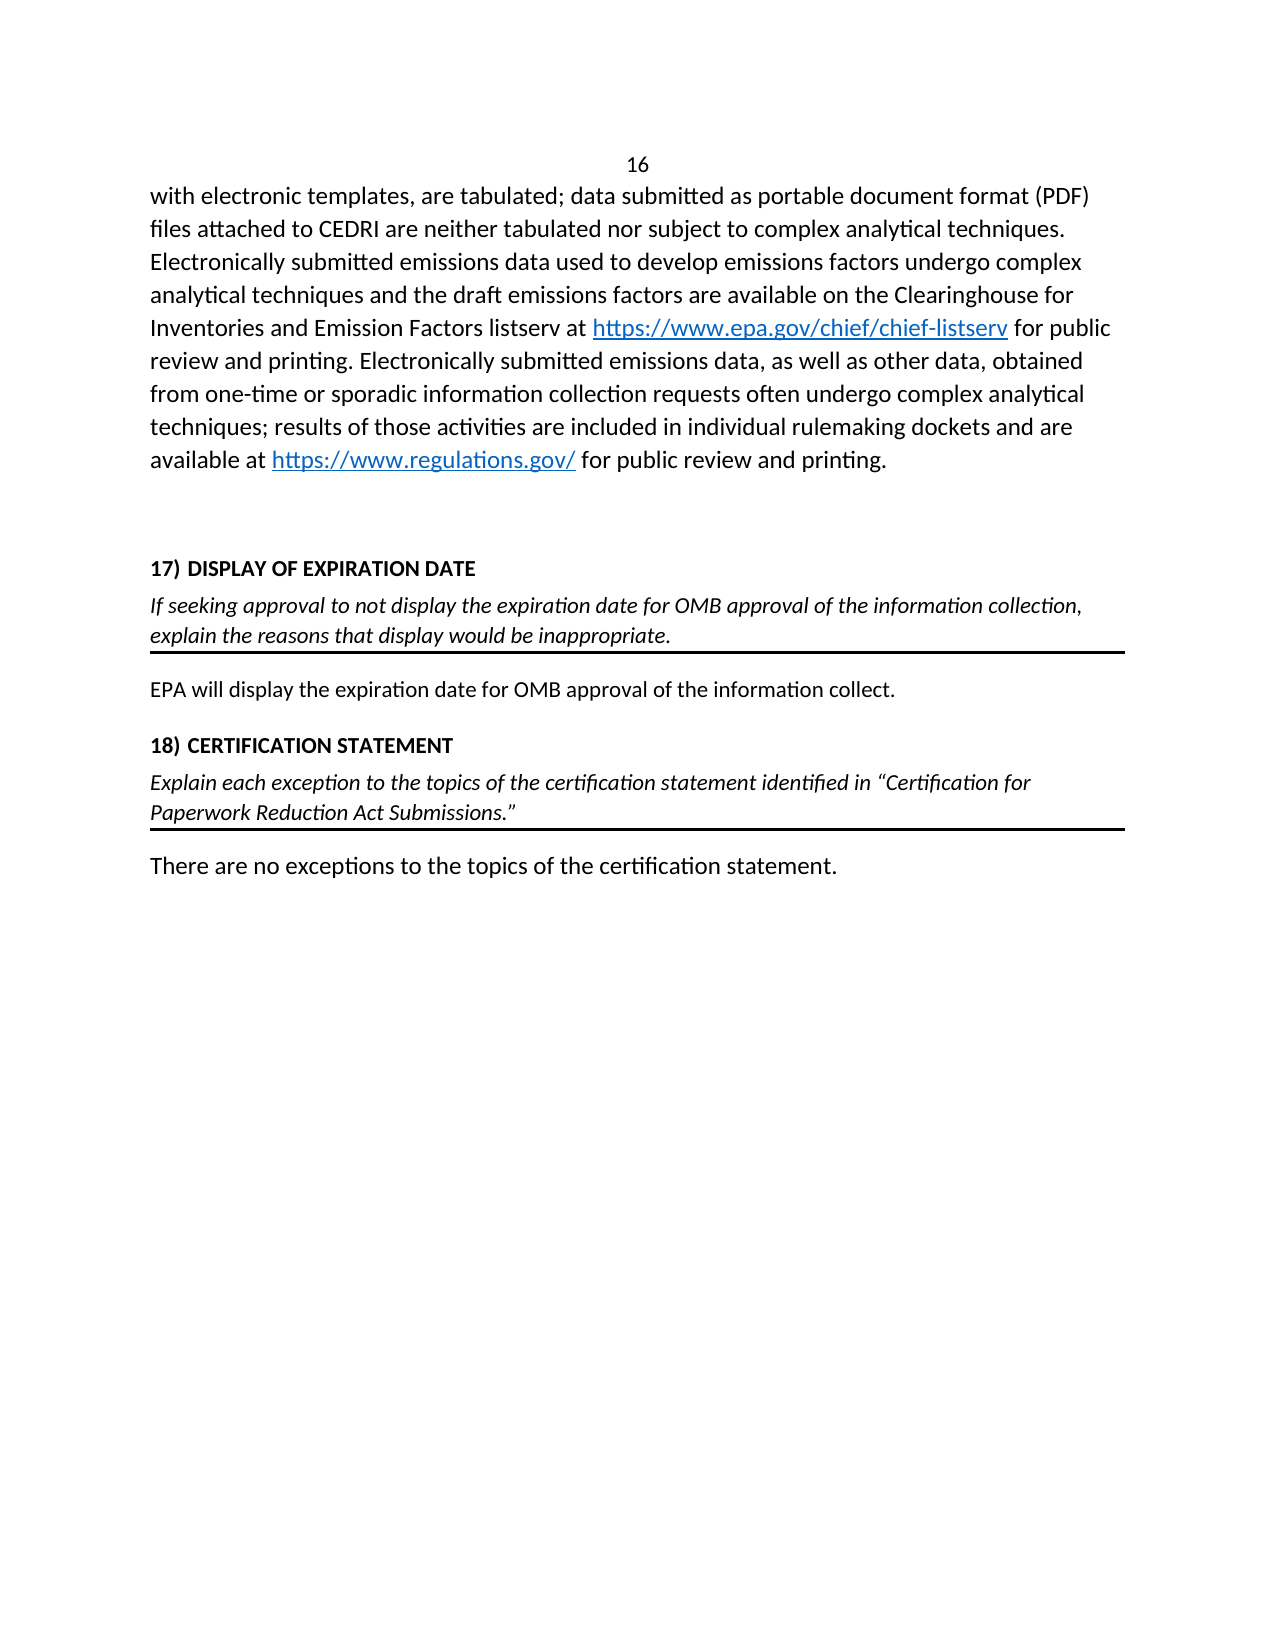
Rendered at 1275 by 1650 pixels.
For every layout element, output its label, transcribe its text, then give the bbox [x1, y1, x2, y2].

list CERTIFICATION STATEMENT [150, 731, 1125, 759]
text Explain each exception to the topics of the certification statement identified in “Certification for Paperwork Reduction Act Submissions.” [150, 768, 1125, 828]
text There are no exceptions to the topics of the certification statement. [150, 850, 1125, 881]
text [150, 150, 1125, 474]
text EPA will display the expiration date for OMB approval of the information collect. [150, 675, 1125, 703]
list DISPLAY OF EXPIRATION DATE [150, 554, 1125, 582]
text If seeking approval to not display the expiration date for OMB approval of the information collection, explain the reasons that display would be inappropriate. [150, 591, 1125, 651]
